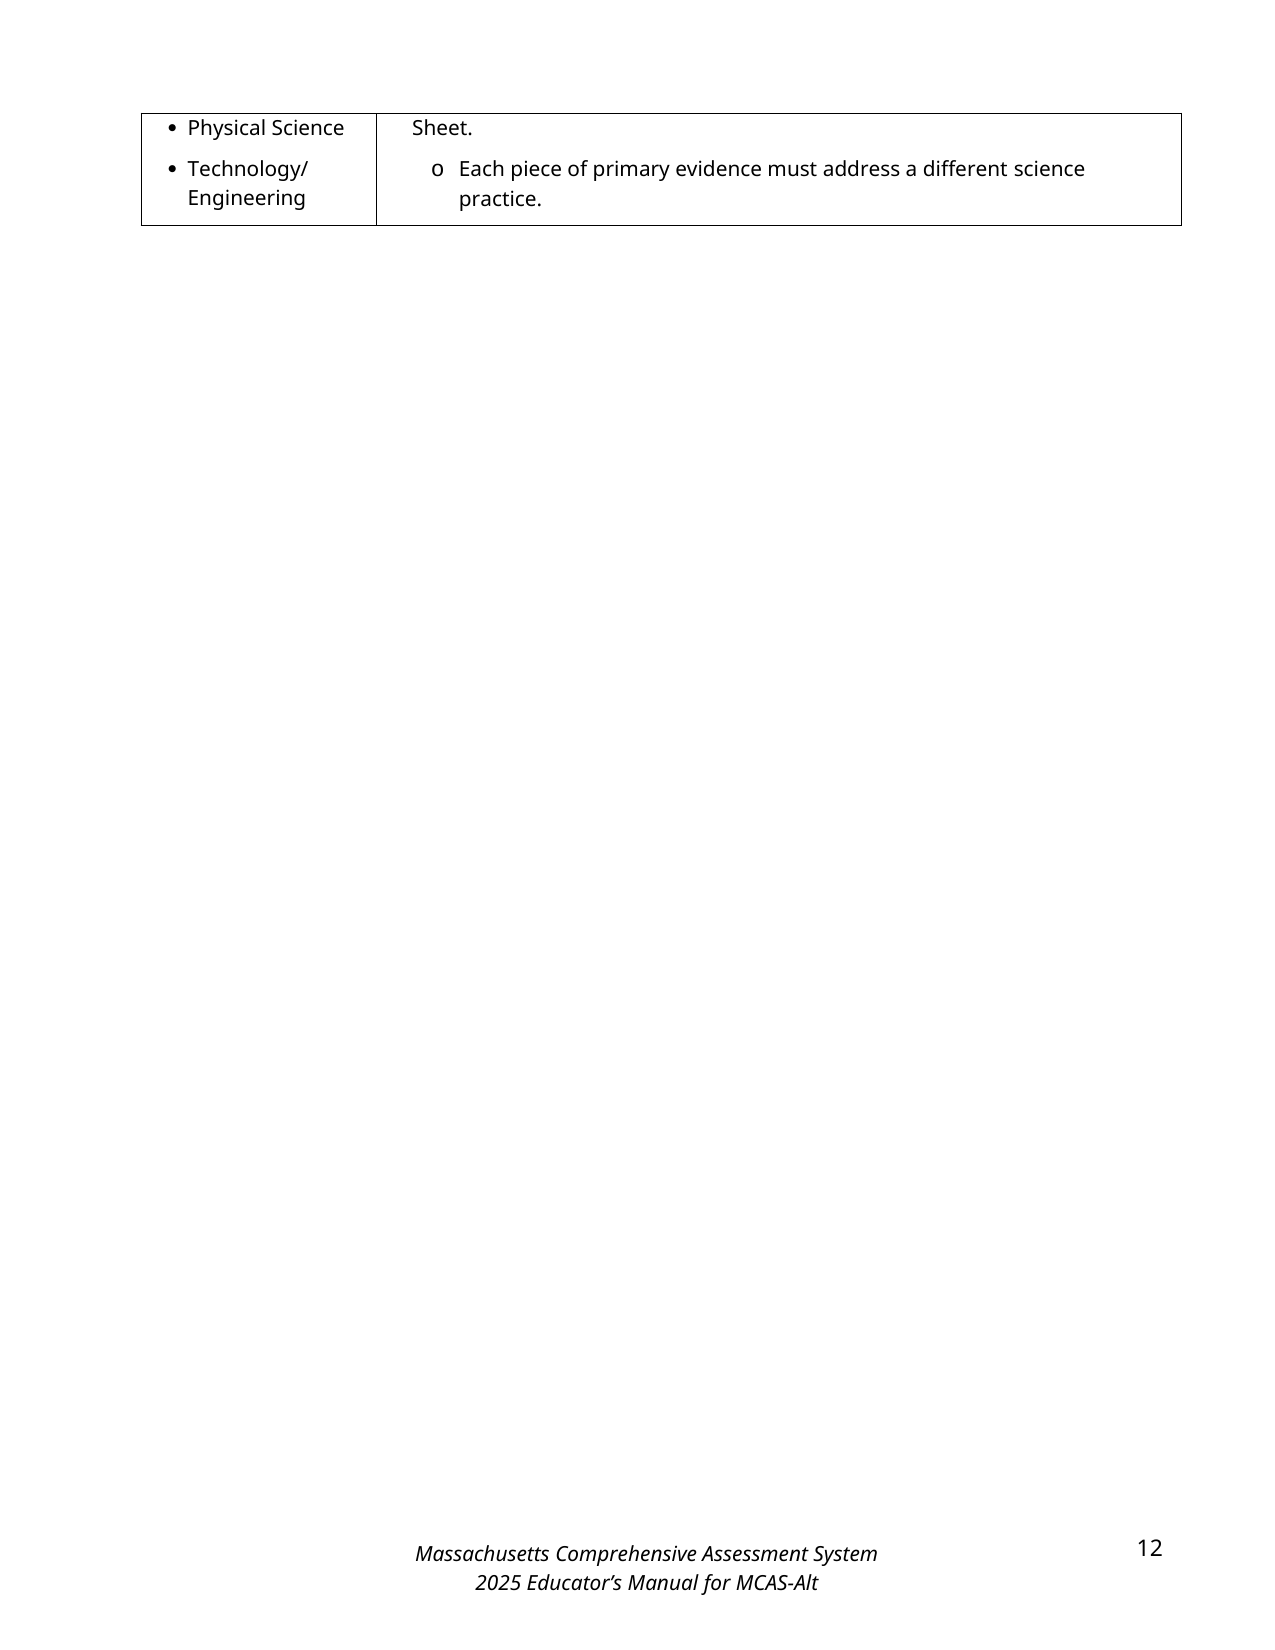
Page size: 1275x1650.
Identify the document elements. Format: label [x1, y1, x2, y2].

table_cell [142, 114, 376, 224]
table_cell [377, 114, 1181, 224]
